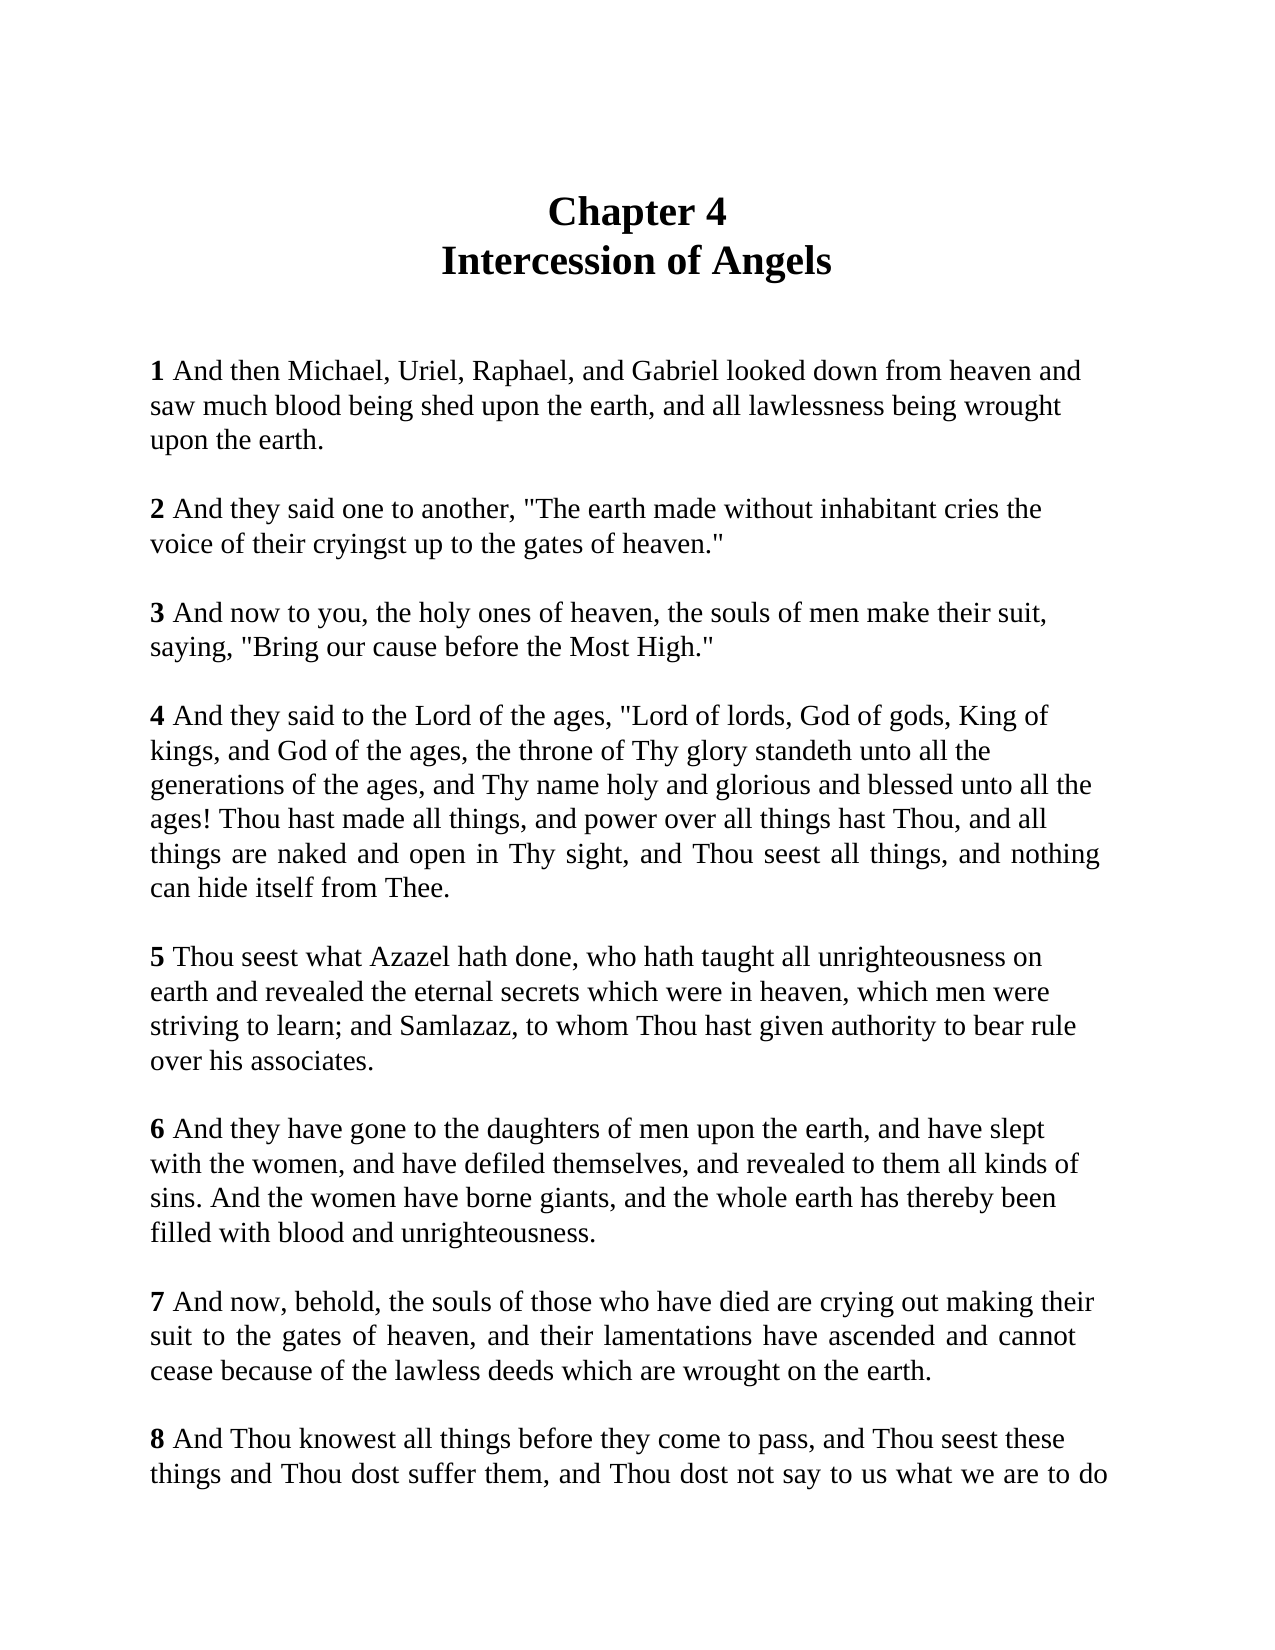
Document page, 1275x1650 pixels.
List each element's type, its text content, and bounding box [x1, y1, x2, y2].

list And now to you, the holy ones of heaven, the souls of men make their suit, saying, "Bring our cause before the Most High." [150, 595, 1072, 663]
list And now, behold, the souls of those who have died are crying out making their suit to the gates of heaven, and their lamentations have ascended and cannot cease because of the lawless deeds which are wrought on the earth. [150, 1284, 1119, 1386]
list Thou seest what Azazel hath done, who hath taught all unrighteousness on earth and revealed the eternal secrets which were in heaven, which men were striving to learn; and Samlazaz, to whom Thou hast given authority to bear rule over his associates. [150, 939, 1103, 1076]
list And they said to the Lord of the ages, "Lord of lords, God of gods, King of kings, and God of the ages, the throne of Thy glory standeth unto all the generations of the ages, and Thy name holy and glorious and blessed unto all the ages! Thou hast made all things, and power over all things hast Thou, and all things are naked and open in Thy sight, and Thou seest all things, and nothing can hide itself from Thee. [150, 698, 1119, 904]
list And then Michael, Uriel, Raphael, and Gabriel looked down from heaven and saw much blood being shed upon the earth, and all lawlessness being wrought upon the earth. [150, 353, 1107, 456]
list And they have gone to the daughters of men upon the earth, and have slept with the women, and have defiled themselves, and revealed to them all kinds of sins. And the women have borne giants, and the whole earth has thereby been filled with blood and unrighteousness. [150, 1111, 1106, 1248]
list And Thou knowest all things before they come to pass, and Thou seest these things and Thou dost suffer them, and Thou dost not say to us what we are to do [150, 1422, 1113, 1489]
subtitle Chapter 4 Intercession of Angels [441, 186, 839, 283]
list And they said one to another, "The earth made without inhabitant cries the voice of their cryingst up to the gates of heaven." [150, 491, 1066, 559]
